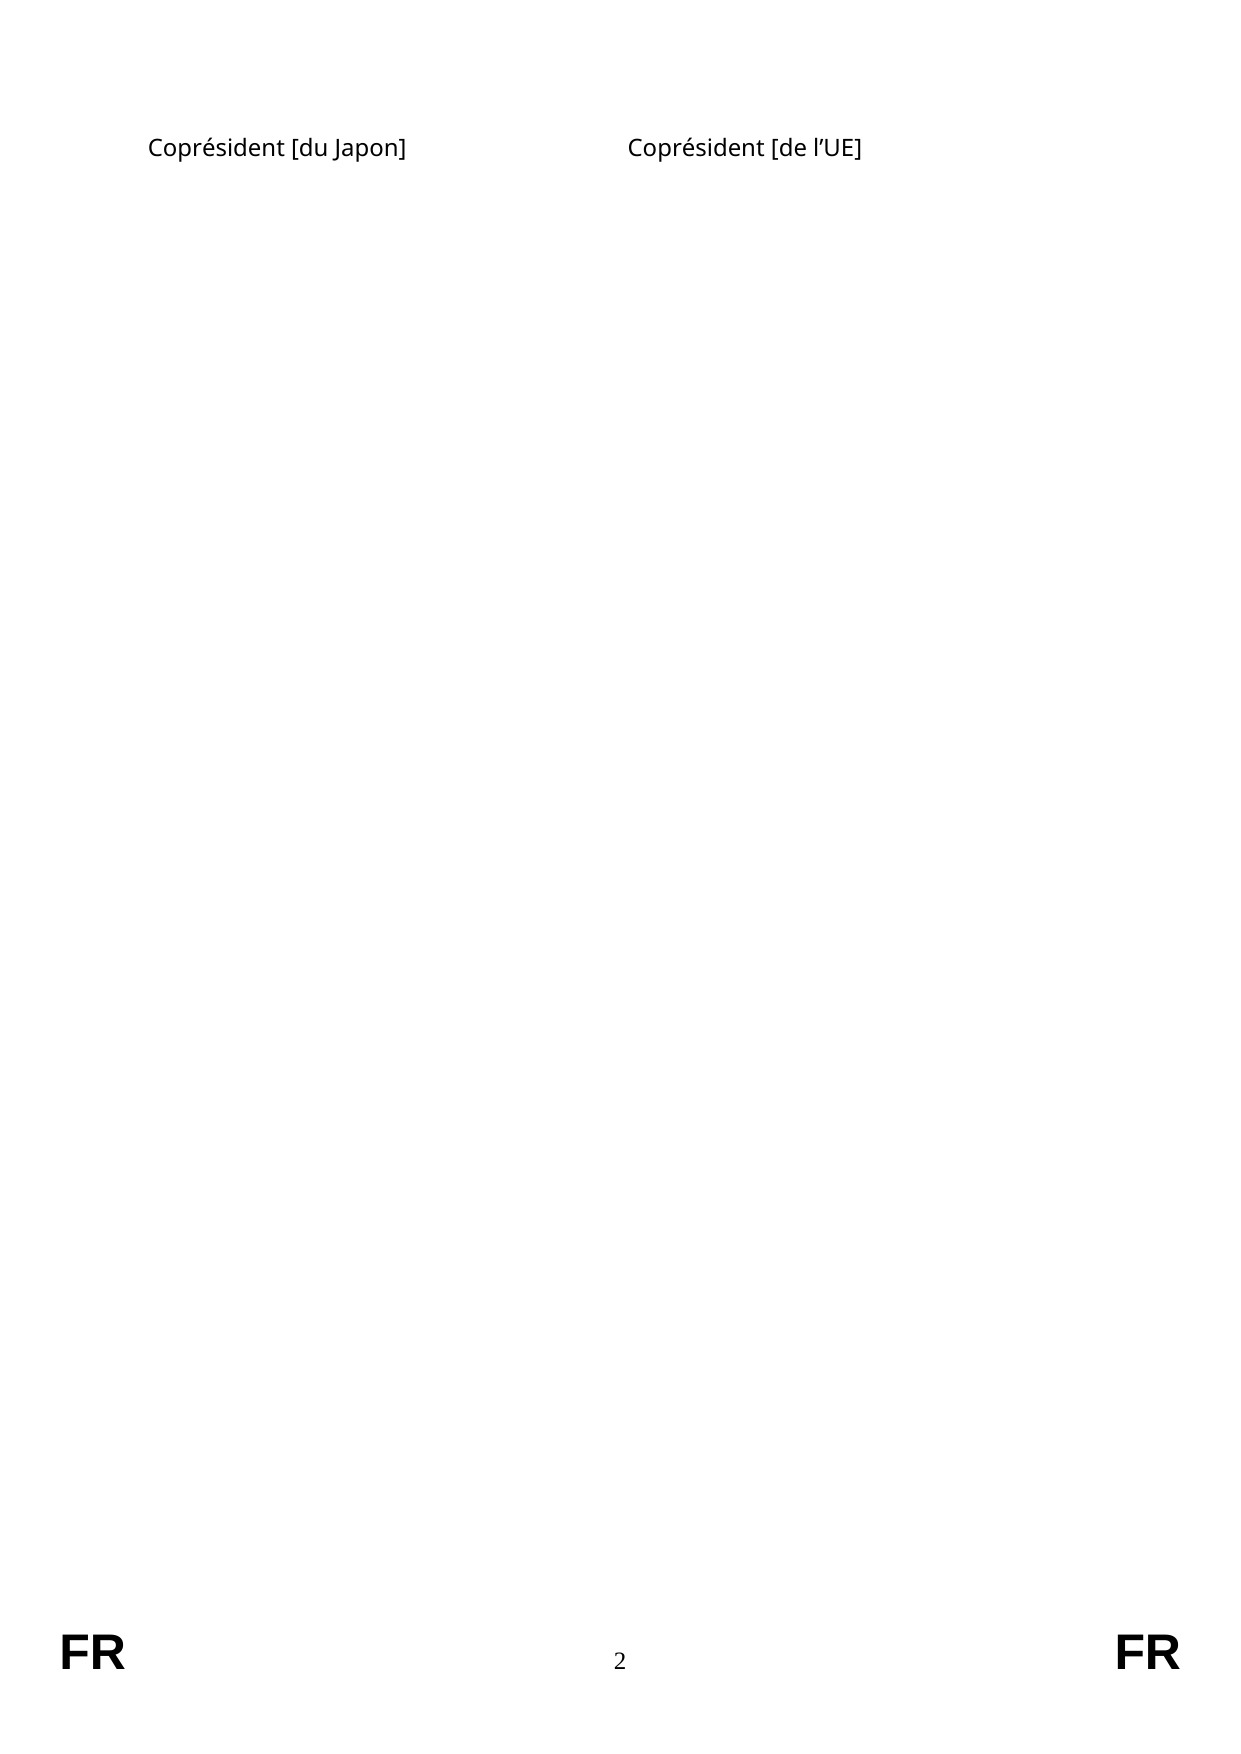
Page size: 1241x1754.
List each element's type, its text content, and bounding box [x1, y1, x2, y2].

table_cell Coprésident [du Japon] [136, 118, 616, 176]
table_cell Coprésident [de l’UE] [616, 118, 1096, 176]
